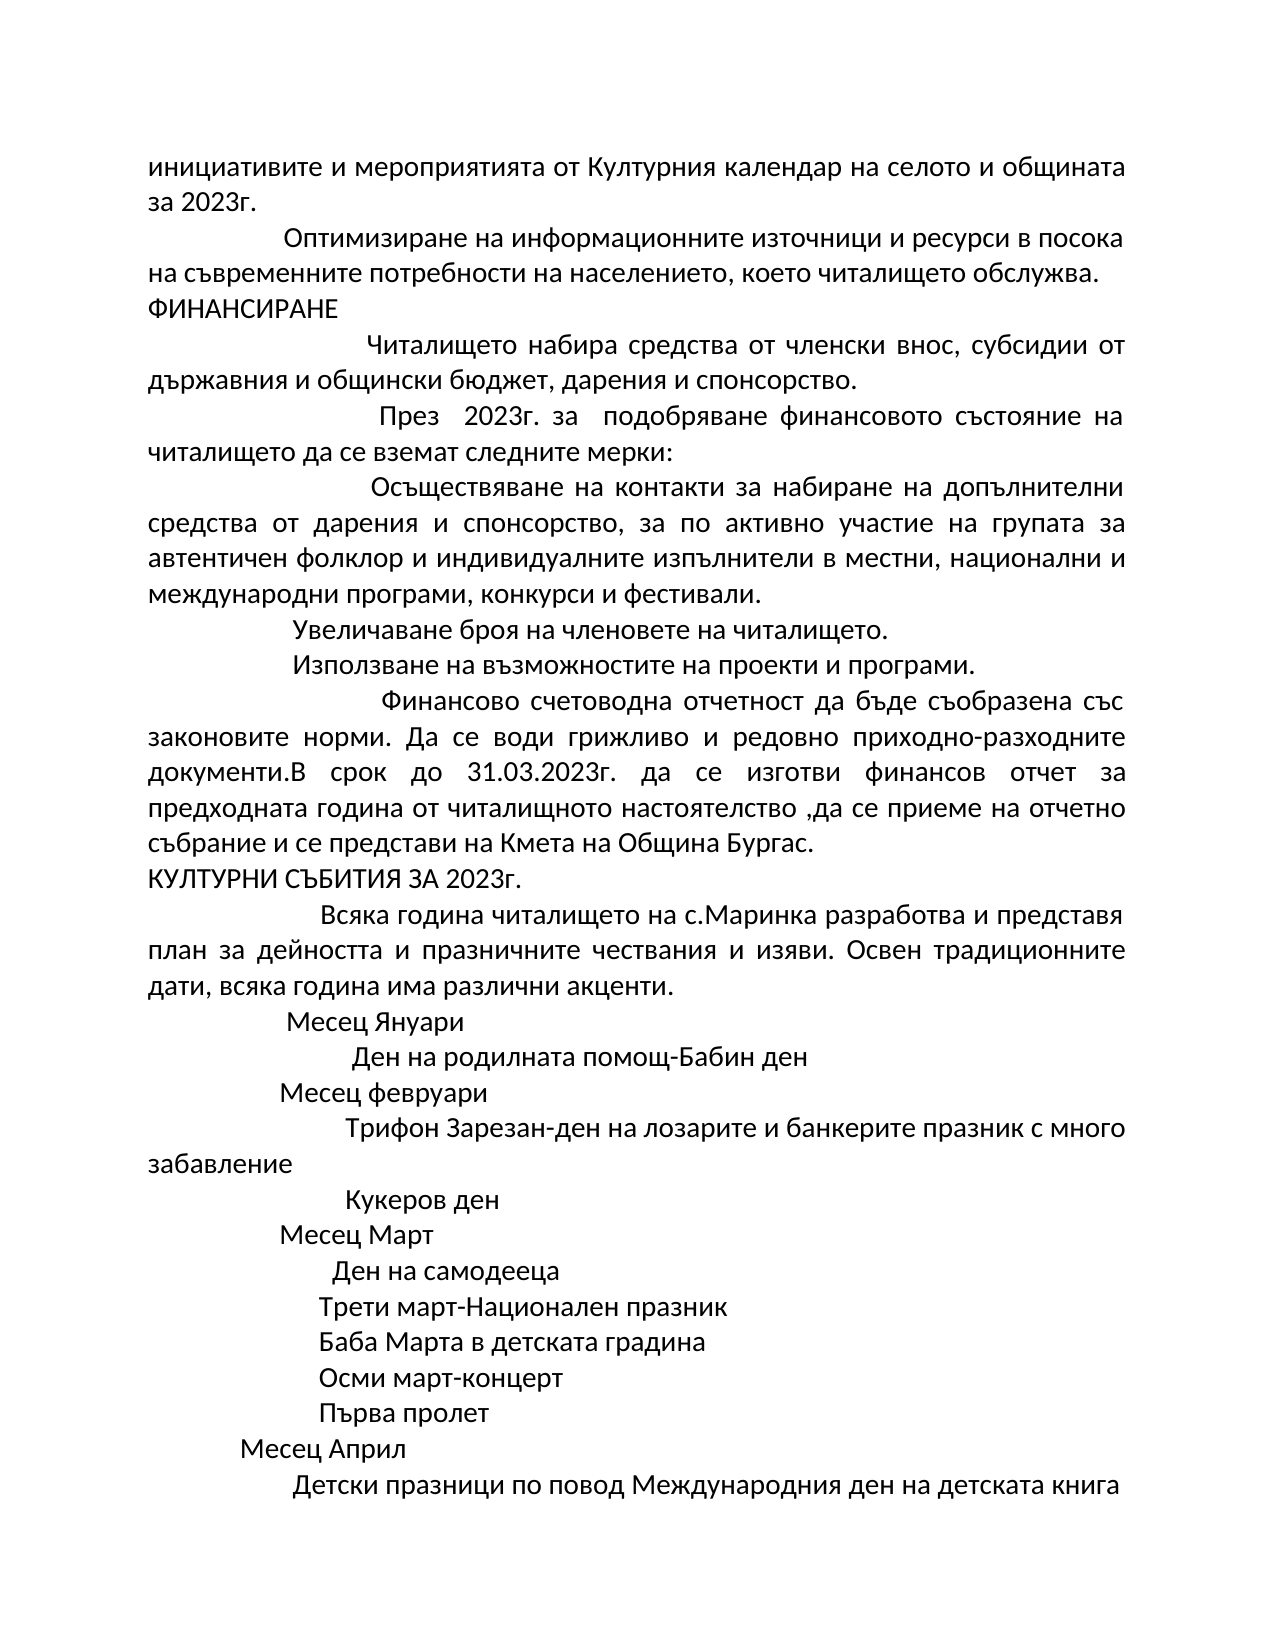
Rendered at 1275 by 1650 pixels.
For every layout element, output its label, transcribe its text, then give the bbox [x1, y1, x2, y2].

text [148, 148, 1127, 219]
text Месец февруари [148, 1074, 1127, 1109]
text Първа пролет [148, 1394, 1127, 1430]
text Трифон Зарезан-ден на лозарите и банкерите празник с много забавление [148, 1109, 1127, 1181]
text Всяка година читалището на с.Маринка разработва и представя план за дейността и празничните чествания и изяви. Освен традиционните дати, всяка година има различни акценти. [148, 896, 1127, 1003]
text Месец Април [148, 1430, 1127, 1466]
text Читалището набира средства от членски внос, субсидии от държавния и общински бюджет, дарения и спонсорство. [148, 326, 1127, 397]
text Ден на родилната помощ-Бабин ден [148, 1038, 1127, 1074]
text През 2023г. за подобряване финансовото състояние на читалището да се вземат следните мерки: [148, 397, 1127, 468]
text Кукеров ден [148, 1181, 1127, 1216]
text Месец Март [148, 1216, 1127, 1252]
text ФИНАНСИРАНЕ [148, 290, 1127, 326]
text Месец Януари [148, 1003, 1127, 1038]
text Ден на самодееца [148, 1252, 1127, 1288]
text Осми март-концерт [148, 1359, 1127, 1394]
text Увеличаване броя на членовете на читалището. [148, 611, 1127, 646]
text Използване на възможностите на проекти и програми. [148, 646, 1127, 682]
text Баба Марта в детската градина [148, 1323, 1127, 1359]
text Трети март-Национален празник [148, 1288, 1127, 1323]
text Оптимизиране на информационните източници и ресурси в посока на съвременните потребности на населението, което читалището обслужва. [148, 219, 1127, 290]
text Финансово счетоводна отчетност да бъде съобразена със законовите норми. Да се води грижливо и редовно приходно-разходните документи.В срок до 31.03.2023г. да се изготви финансов отчет за предходната година от читалищното настоятелство ,да се приеме на отчетно събрание и се представи на Кмета на Община Бургас. [148, 682, 1127, 860]
text КУЛТУРНИ СЪБИТИЯ ЗА 2023г. [148, 860, 1127, 896]
text Осъществяване на контакти за набиране на допълнителни средства от дарения и спонсорство, за по активно участие на групата за автентичен фолклор и индивидуалните изпълнители в местни, национални и международни програми, конкурси и фестивали. [148, 468, 1127, 611]
text Детски празници по повод Международния ден на детската книга [148, 1466, 1127, 1501]
